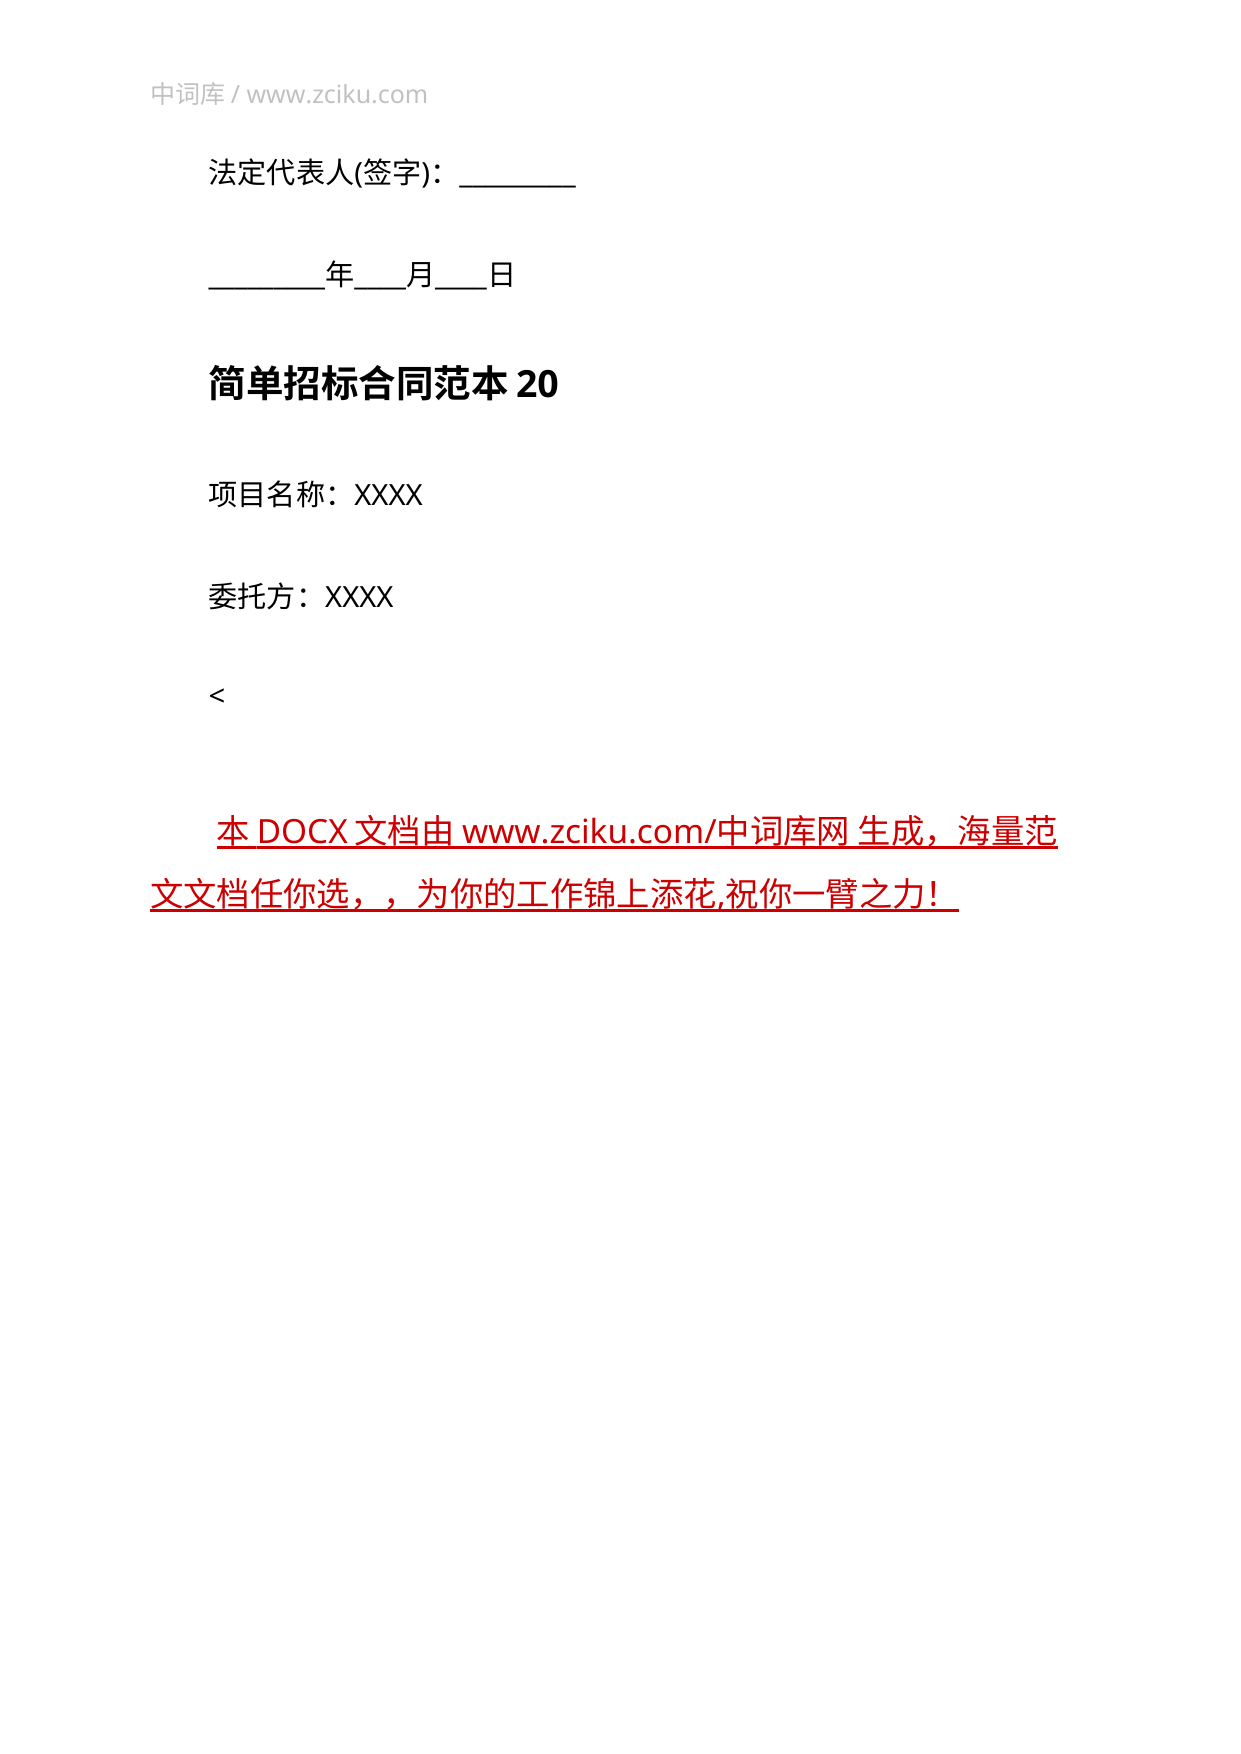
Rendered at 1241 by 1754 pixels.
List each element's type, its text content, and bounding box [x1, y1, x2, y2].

text 简单招标合同范本20 [150, 354, 1090, 408]
text 项目名称：XXXX [150, 472, 1090, 514]
text 法定代表人(签字)：_________ [150, 150, 1090, 192]
text < [150, 676, 1090, 715]
text 本DOCX文档由 www.zciku.com/中词库网 生成，海量范文文档任你选，，为你的工作锦上添花,祝你一臂之力！ [150, 805, 1090, 916]
text _________年____月____日 [150, 252, 1090, 294]
text 委托方：XXXX [150, 573, 1090, 616]
